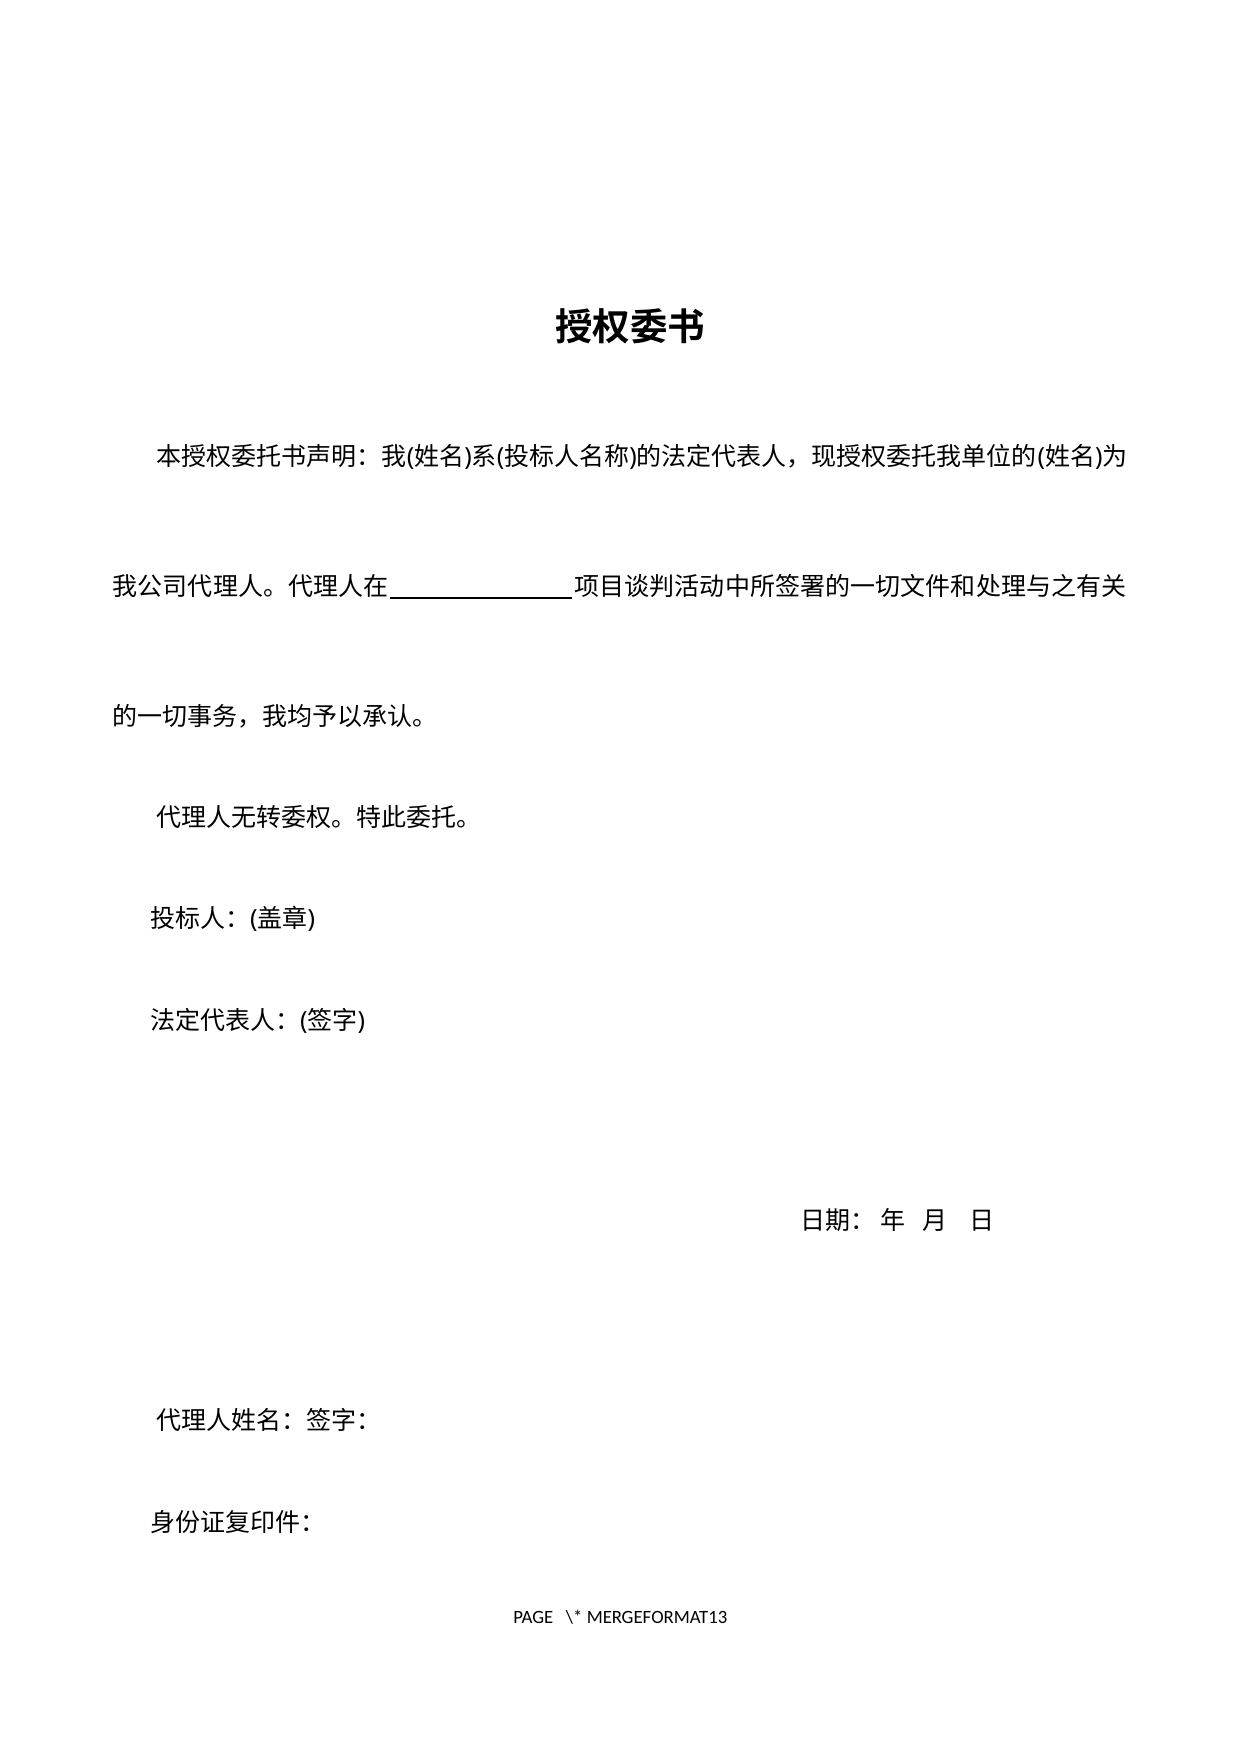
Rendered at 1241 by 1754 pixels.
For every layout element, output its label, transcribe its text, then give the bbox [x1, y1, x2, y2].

text 本授权委托书声明：我(姓名)系(投标人名称)的法定代表人，现授权委托我单位的(姓名)为我公司代理人。代理人在 项目谈判活动中所签署的一切文件和处理与之有关的一切事务，我均予以承认。 [112, 422, 1128, 747]
text 授权委书 [112, 292, 1128, 357]
text 日期： 年 月 日 [112, 1186, 1128, 1251]
text 身份证复印件： [112, 1488, 1128, 1553]
text 代理人姓名：签字： [112, 1386, 1128, 1451]
text 法定代表人：(签字) [112, 986, 1128, 1051]
text 代理人无转委权。特此委托。 [112, 783, 1128, 848]
text 投标人：(盖章) [112, 884, 1128, 949]
